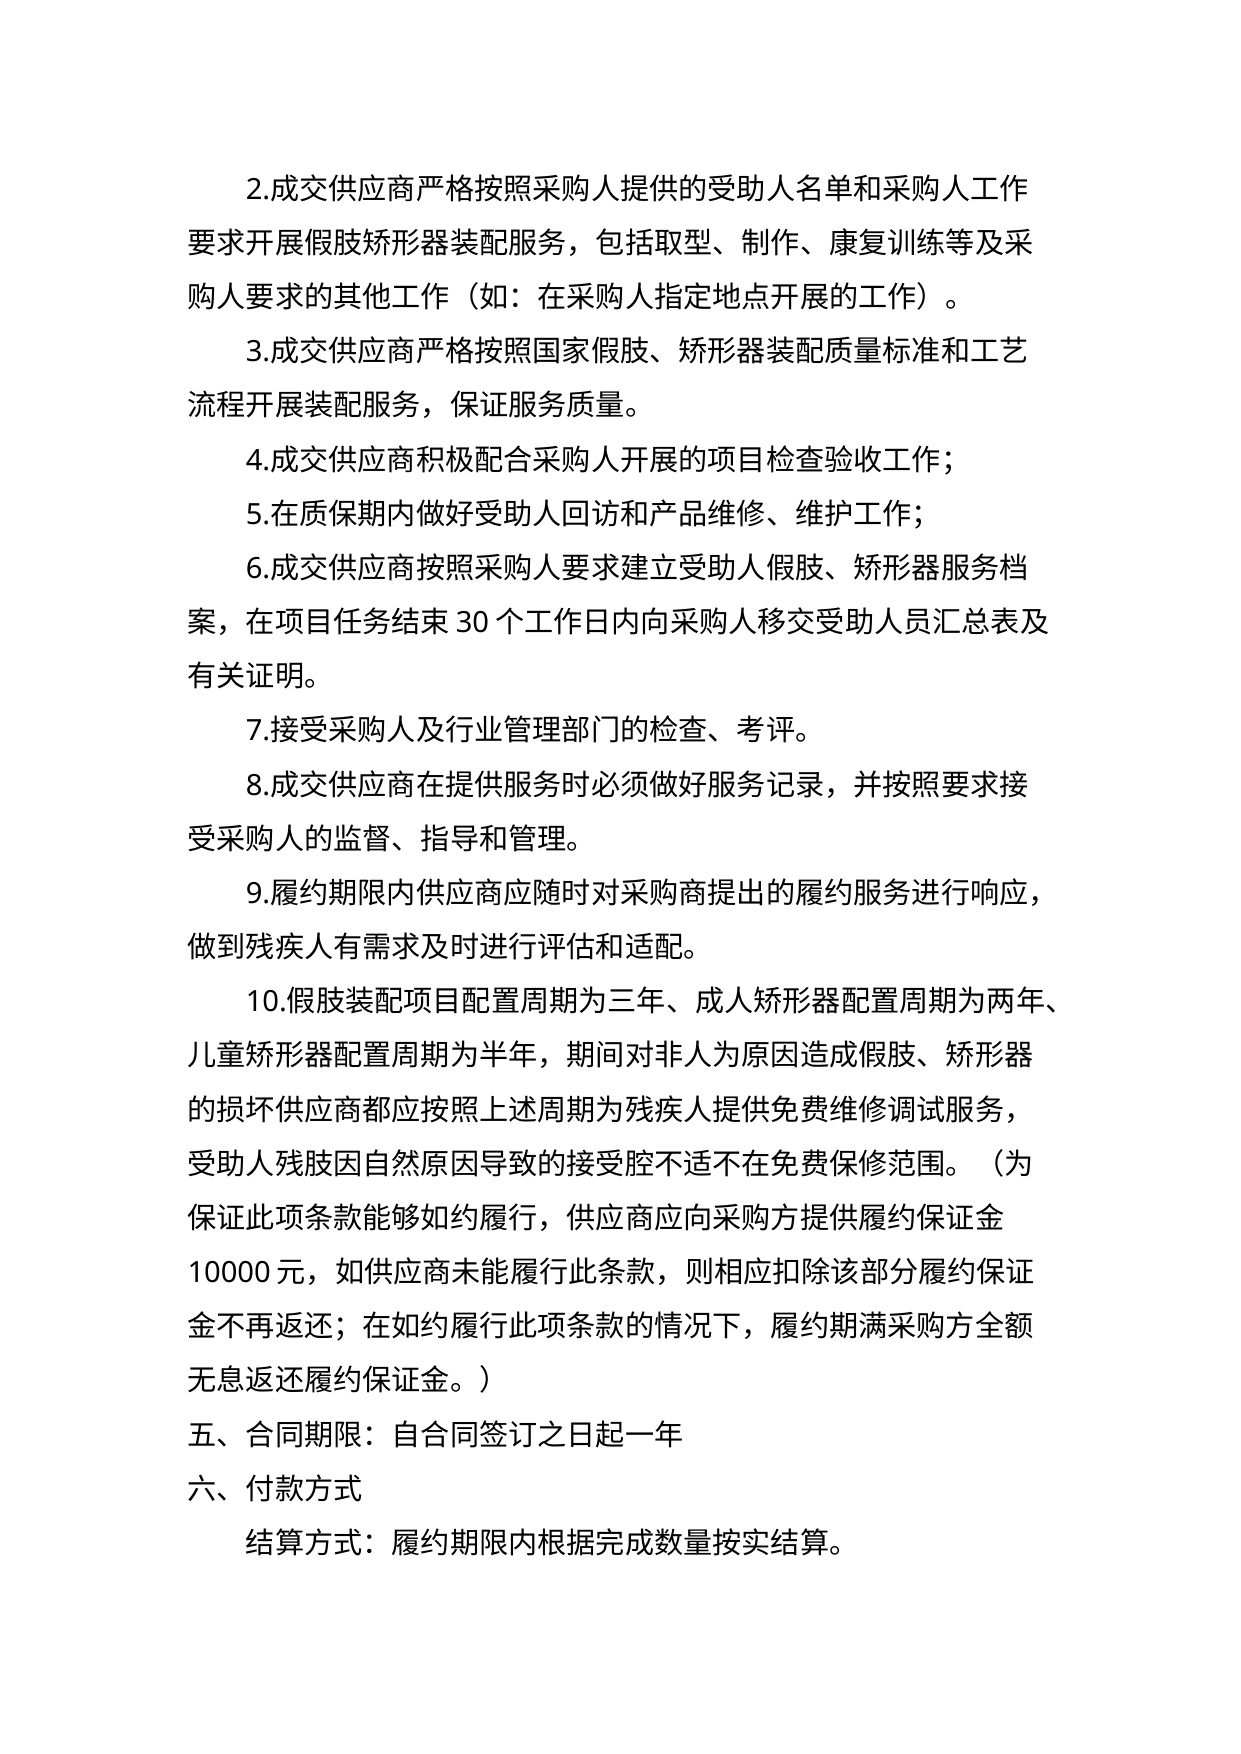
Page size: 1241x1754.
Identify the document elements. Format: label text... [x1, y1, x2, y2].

text 7.接受采购人及行业管理部门的检查、考评。 [187, 697, 1053, 752]
text 5.在质保期内做好受助人回访和产品维修、维护工作； [187, 481, 1053, 535]
text 六、付款方式 [187, 1456, 1053, 1510]
text 2.成交供应商严格按照采购人提供的受助人名单和采购人工作要求开展假肢矫形器装配服务，包括取型、制作、康复训练等及采购人要求的其他工作（如：在采购人指定地点开展的工作）。 [187, 156, 1053, 318]
text 9.履约期限内供应商应随时对采购商提出的履约服务进行响应，做到残疾人有需求及时进行评估和适配。 [187, 860, 1053, 968]
text 五、合同期限：自合同签订之日起一年 [187, 1402, 1053, 1456]
text 8.成交供应商在提供服务时必须做好服务记录，并按照要求接受采购人的监督、指导和管理。 [187, 752, 1053, 860]
text 结算方式：履约期限内根据完成数量按实结算。 [187, 1510, 1053, 1564]
text 3.成交供应商严格按照国家假肢、矫形器装配质量标准和工艺流程开展装配服务，保证服务质量。 [187, 318, 1053, 427]
text 10.假肢装配项目配置周期为三年、成人矫形器配置周期为两年、儿童矫形器配置周期为半年，期间对非人为原因造成假肢、矫形器的损坏供应商都应按照上述周期为残疾人提供免费维修调试服务，受助人残肢因自然原因导致的接受腔不适不在免费保修范围。（为保证此项条款能够如约履行，供应商应向采购方提供履约保证金10000元，如供应商未能履行此条款，则相应扣除该部分履约保证金不再返还；在如约履行此项条款的情况下，履约期满采购方全额无息返还履约保证金。） [187, 968, 1053, 1402]
text 6.成交供应商按照采购人要求建立受助人假肢、矫形器服务档案，在项目任务结束30个工作日内向采购人移交受助人员汇总表及有关证明。 [187, 535, 1053, 697]
text 4.成交供应商积极配合采购人开展的项目检查验收工作； [187, 427, 1053, 481]
